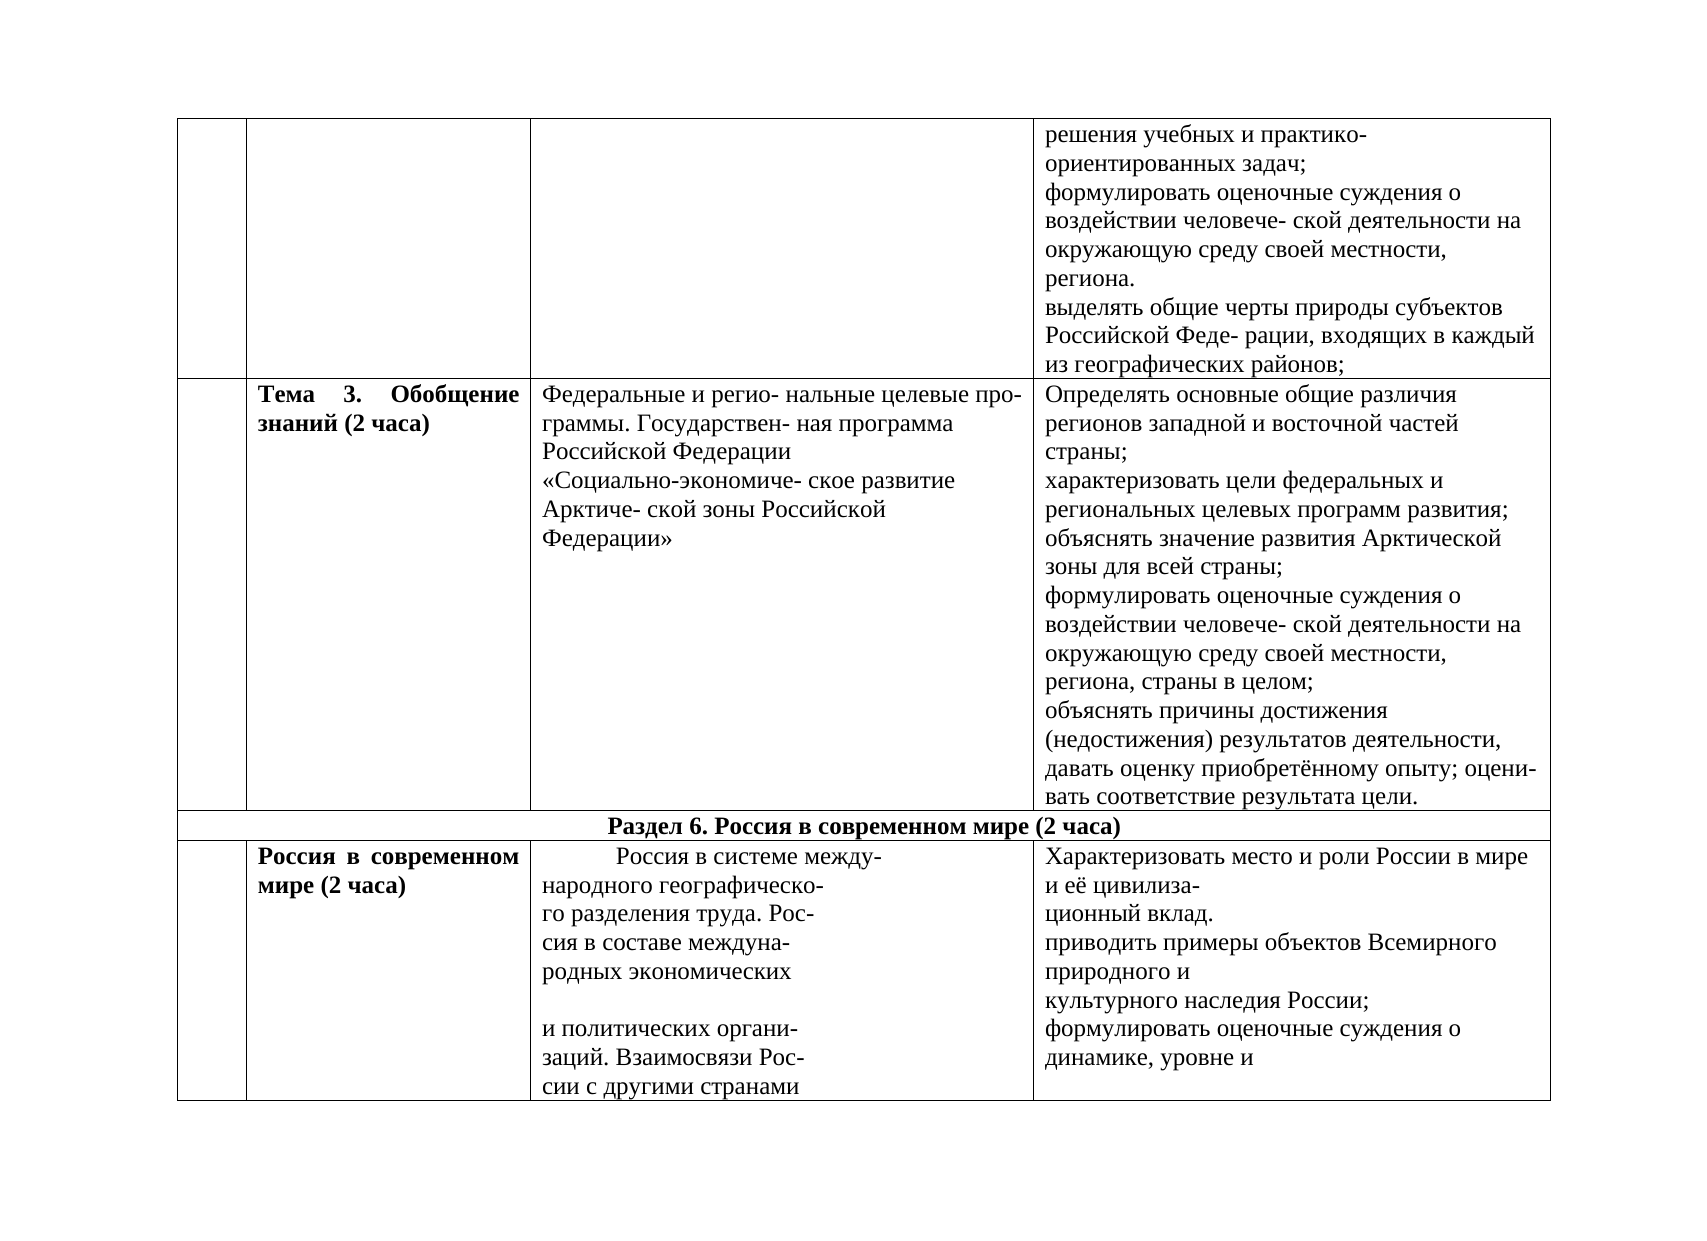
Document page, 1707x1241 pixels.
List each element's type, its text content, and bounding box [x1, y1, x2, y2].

table_cell [178, 379, 246, 810]
table_cell [178, 841, 246, 1100]
table_cell Определять основные общие различия регионов западной и восточной частей страны; характеризовать цели федеральных и региональных целевых программ развития; объяснять значение развития Арктической зоны для всей страны; формулировать оценочные суждения о воздействии человече- ской деятельности на окружающую среду своей местности, региона, страны в целом; объяснять причины достижения (недостижения) результатов деятельности, давать оценку приобретённому опыту; оцени- вать соответствие результата цели. [1034, 379, 1550, 810]
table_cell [531, 841, 1033, 1100]
table_cell [178, 119, 246, 378]
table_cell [531, 119, 1033, 378]
table_cell Федеральные и регио- нальные целевые про- граммы. Государствен- ная программа Российской Федерации «Социально-экономиче- ское развитие Арктиче- ской зоны Российской Федерации» [531, 379, 1033, 810]
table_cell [247, 119, 530, 378]
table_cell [1034, 119, 1550, 378]
table_cell Тема 3. Обобщение знаний (2 часа) [247, 379, 530, 810]
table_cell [1034, 841, 1550, 1100]
table_cell Раздел 6. Россия в современном мире (2 часа) [178, 811, 1550, 840]
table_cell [247, 841, 530, 1100]
